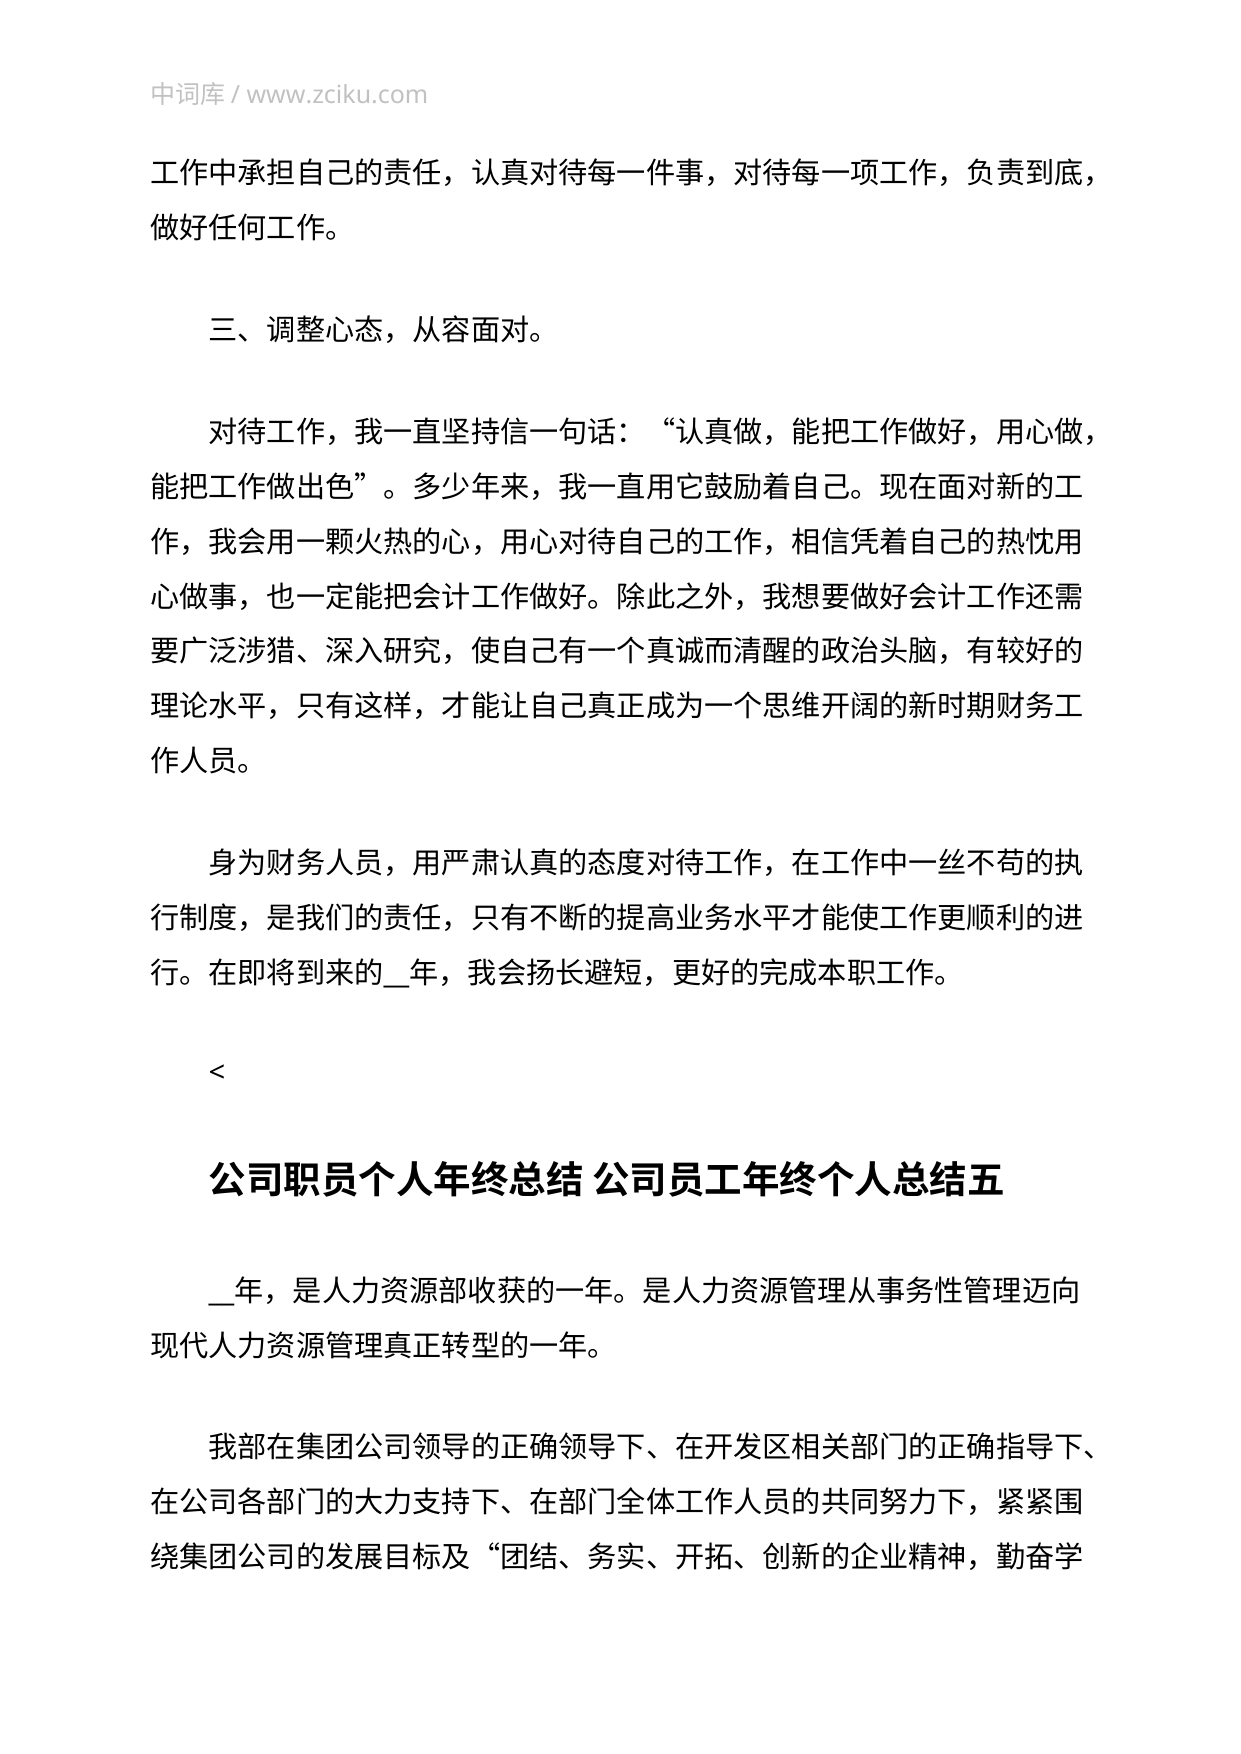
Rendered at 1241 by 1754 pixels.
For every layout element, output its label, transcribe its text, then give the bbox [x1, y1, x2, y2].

text 公司职员个人年终总结 公司员工年终个人总结五 [150, 1150, 1090, 1204]
text < [150, 1051, 1090, 1091]
text 对待工作，我一直坚持信一句话：“认真做，能把工作做好，用心做，能把工作做出色”。多少年来，我一直用它鼓励着自己。现在面对新的工作，我会用一颗火热的心，用心对待自己的工作，相信凭着自己的热忱用心做事，也一定能把会计工作做好。除此之外，我想要做好会计工作还需要广泛涉猎、深入研究，使自己有一个真诚而清醒的政治头脑，有较好的理论水平，只有这样，才能让自己真正成为一个思维开阔的新时期财务工作人员。 [150, 408, 1090, 780]
text __年，是人力资源部收获的一年。是人力资源管理从事务性管理迈向现代人力资源管理真正转型的一年。 [150, 1267, 1090, 1364]
text 身为财务人员，用严肃认真的态度对待工作，在工作中一丝不苟的执行制度，是我们的责任，只有不断的提高业务水平才能使工作更顺利的进行。在即将到来的__年，我会扬长避短，更好的完成本职工作。 [150, 839, 1090, 992]
text 三、调整心态，从容面对。 [150, 307, 1090, 349]
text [150, 1424, 1090, 1576]
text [150, 150, 1090, 247]
